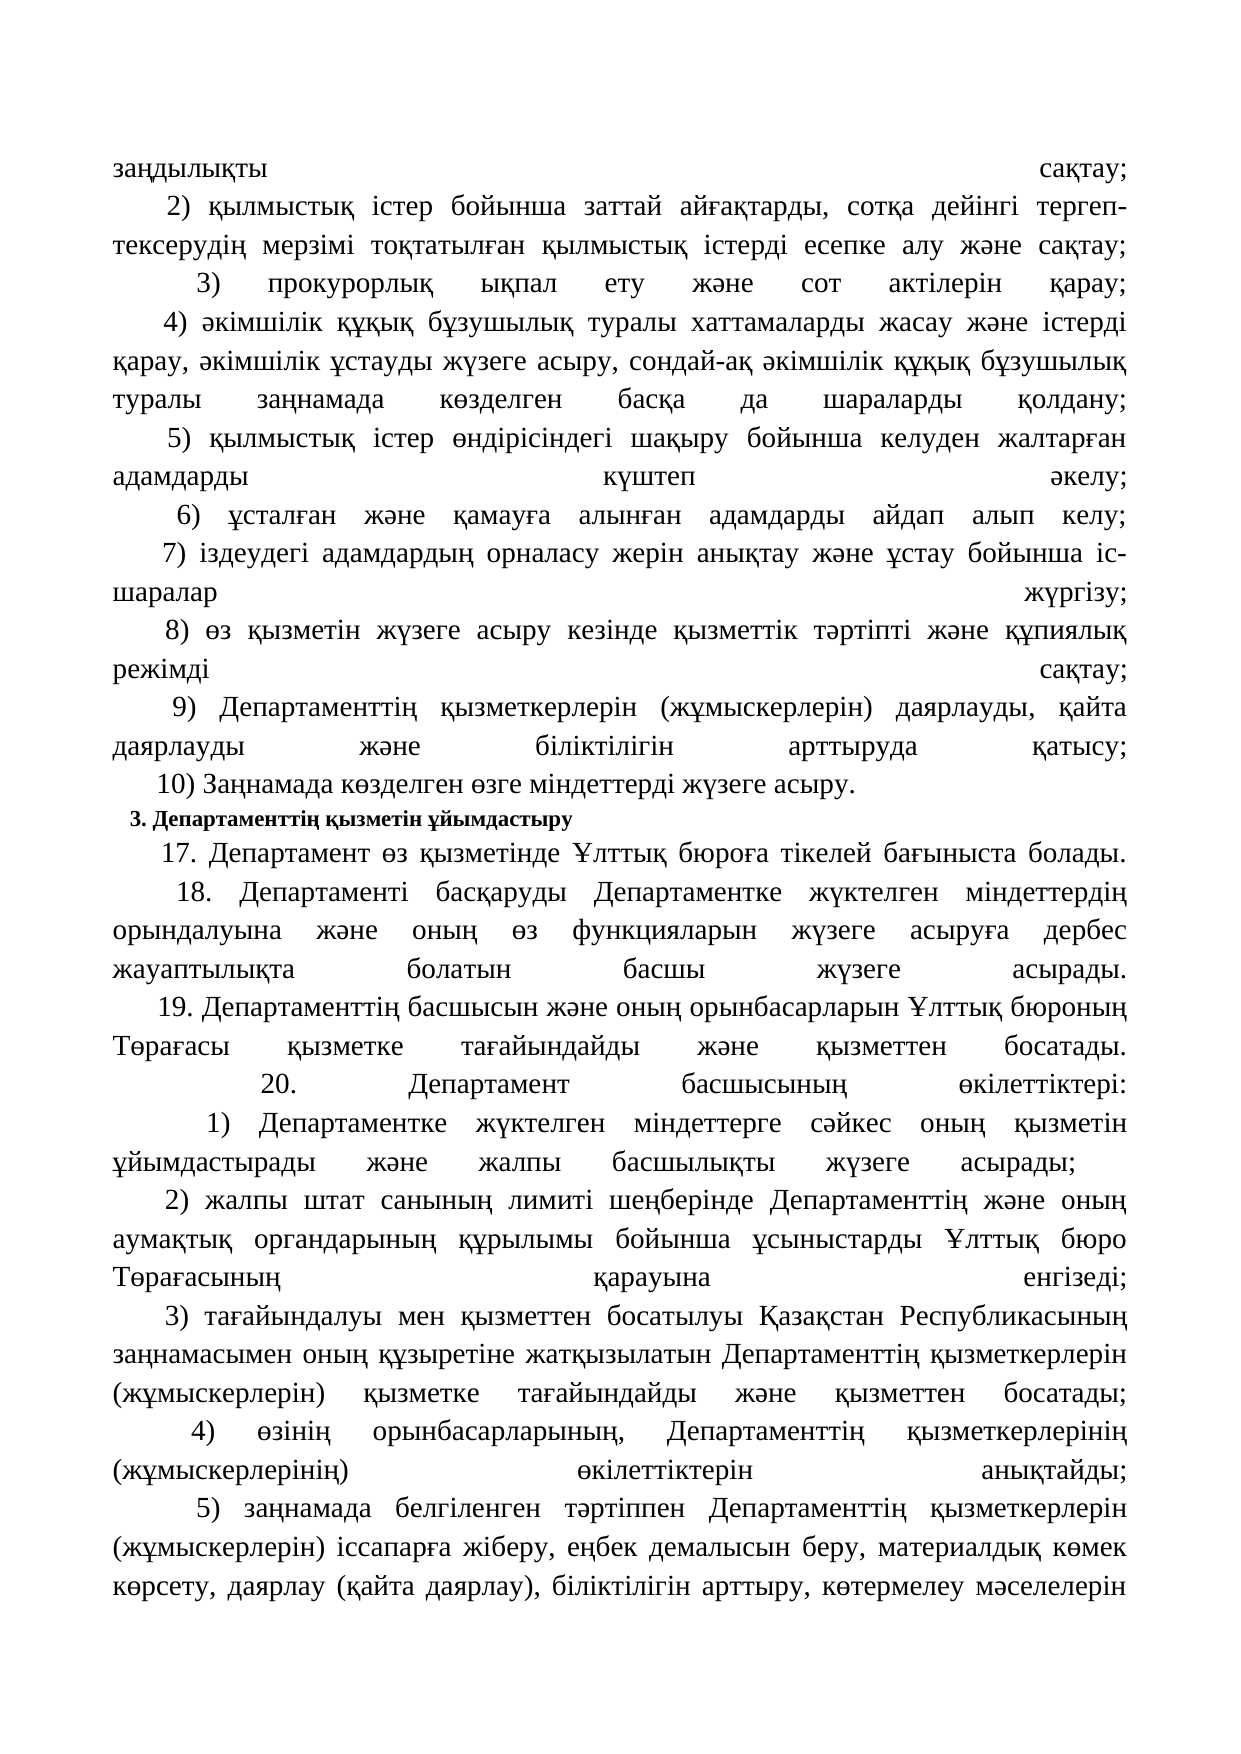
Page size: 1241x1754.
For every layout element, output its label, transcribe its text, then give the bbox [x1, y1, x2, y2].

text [112, 150, 1128, 800]
text 3. Департаменттің қызметін ұйымдастыру [112, 805, 1128, 832]
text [112, 835, 1128, 1601]
